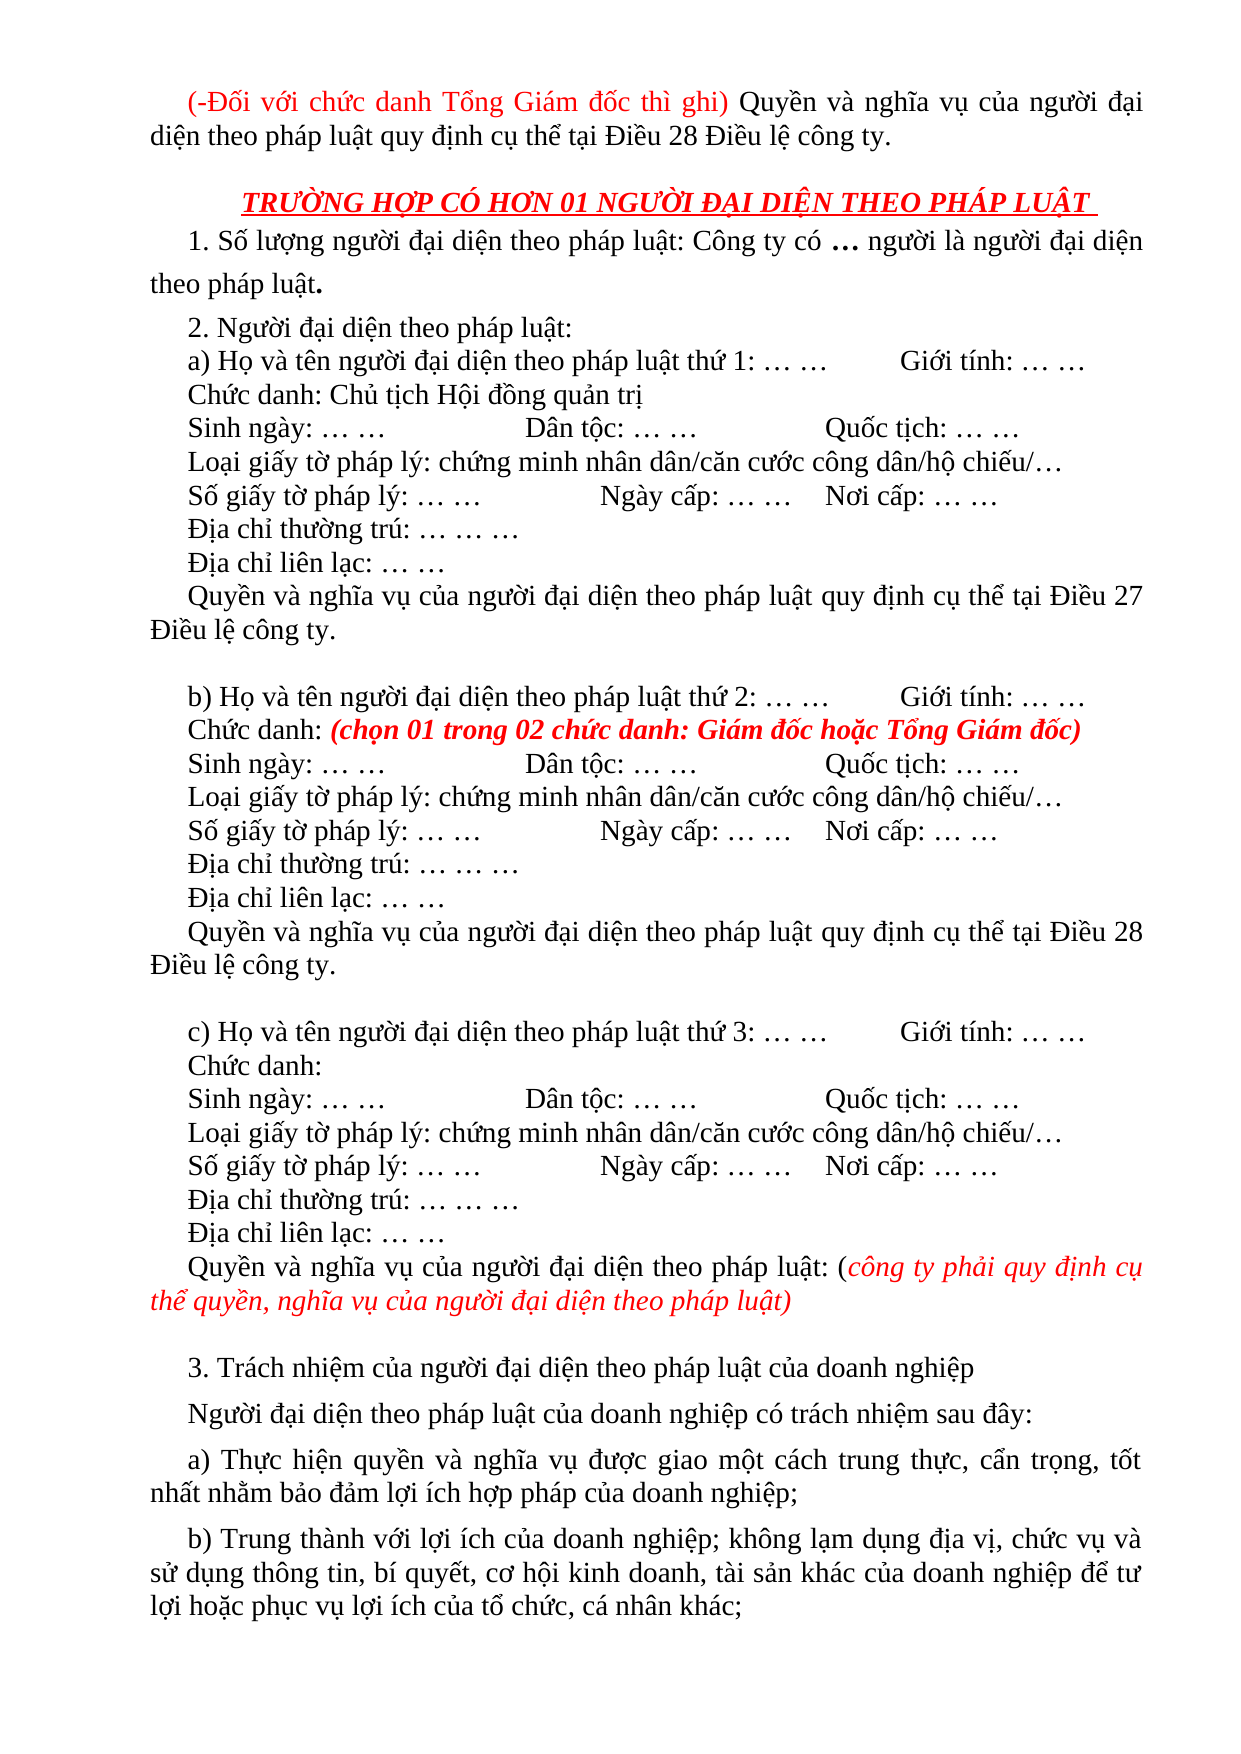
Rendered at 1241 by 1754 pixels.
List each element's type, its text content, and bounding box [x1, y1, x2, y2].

text 2. Người đại diện theo pháp luật: [150, 310, 1143, 343]
text Địa chỉ thường trú: … … … [150, 511, 1143, 545]
text Sinh ngày: … … Dân tộc: … … Quốc tịch: … … [150, 1081, 1143, 1115]
text Chức danh: [150, 1048, 1143, 1081]
text b) Họ và tên người đại diện theo pháp luật thứ 2: … … Giới tính: … … [150, 679, 1143, 712]
text Quyền và nghĩa vụ của người đại diện theo pháp luật quy định cụ thể tại Điều 27 Điều lệ công ty. [150, 578, 1143, 645]
text TRƯỜNG HỢP CÓ HƠN 01 NGƯỜI ĐẠI DIỆN THEO PHÁP LUẬT [150, 185, 1143, 219]
text Người đại diện theo pháp luật của doanh nghiệp có trách nhiệm sau đây: [150, 1396, 1143, 1429]
text Địa chỉ liên lạc: … … [150, 545, 1143, 578]
text Quyền và nghĩa vụ của người đại diện theo pháp luật quy định cụ thể tại Điều 28 Điều lệ công ty. [150, 914, 1143, 981]
text Địa chỉ thường trú: … … … [150, 1182, 1143, 1216]
text Loại giấy tờ pháp lý: chứng minh nhân dân/căn cước công dân/hộ chiếu/… [150, 779, 1143, 813]
text Số giấy tờ pháp lý: … … Ngày cấp: … … Nơi cấp: … … [150, 478, 1143, 511]
text Địa chỉ thường trú: … … … [150, 847, 1143, 880]
text Chức danh: (chọn 01 trong 02 chức danh: Giám đốc hoặc Tổng Giám đốc) [150, 712, 1143, 746]
text a) Họ và tên người đại diện theo pháp luật thứ 1: … … Giới tính: … … [150, 343, 1143, 377]
text Địa chỉ liên lạc: … … [150, 1216, 1143, 1249]
text c) Họ và tên người đại diện theo pháp luật thứ 3: … … Giới tính: … … [150, 1014, 1143, 1048]
text Quyền và nghĩa vụ của người đại diện theo pháp luật: (công ty phải quy định cụ thể quyền, nghĩa vụ của người đại diện theo pháp luật) [150, 1249, 1143, 1316]
text Loại giấy tờ pháp lý: chứng minh nhân dân/căn cước công dân/hộ chiếu/… [150, 1115, 1143, 1148]
text a) Thực hiện quyền và nghĩa vụ được giao một cách trung thực, cẩn trọng, tốt nhất nhằm bảo đảm lợi ích hợp pháp của doanh nghiệp; [150, 1442, 1143, 1509]
text Số giấy tờ pháp lý: … … Ngày cấp: … … Nơi cấp: … … [150, 1148, 1143, 1182]
text Sinh ngày: … … Dân tộc: … … Quốc tịch: … … [150, 746, 1143, 779]
text Địa chỉ liên lạc: … … [150, 880, 1143, 914]
text Chức danh: Chủ tịch Hội đồng quản trị [150, 377, 1143, 411]
text Sinh ngày: … … Dân tộc: … … Quốc tịch: … … [150, 411, 1143, 444]
subtitle 1. Số lượng người đại diện theo pháp luật: Công ty có … người là người đại diện theo pháp luật. [150, 223, 1143, 300]
text 3. Trách nhiệm của người đại diện theo pháp luật của doanh nghiệp [150, 1350, 1143, 1383]
text Số giấy tờ pháp lý: … … Ngày cấp: … … Nơi cấp: … … [150, 813, 1143, 847]
text Loại giấy tờ pháp lý: chứng minh nhân dân/căn cước công dân/hộ chiếu/… [150, 444, 1143, 478]
text (-Đối với chức danh Tổng Giám đốc thì ghi) Quyền và nghĩa vụ của người đại diện theo pháp luật quy định cụ thể tại Điều 28 Điều lệ công ty. [150, 84, 1143, 152]
text b) Trung thành với lợi ích của doanh nghiệp; không lạm dụng địa vị, chức vụ và sử dụng thông tin, bí quyết, cơ hội kinh doanh, tài sản khác của doanh nghiệp để tư lợi hoặc phục vụ lợi ích của tổ chức, cá nhân khác; [150, 1521, 1143, 1622]
